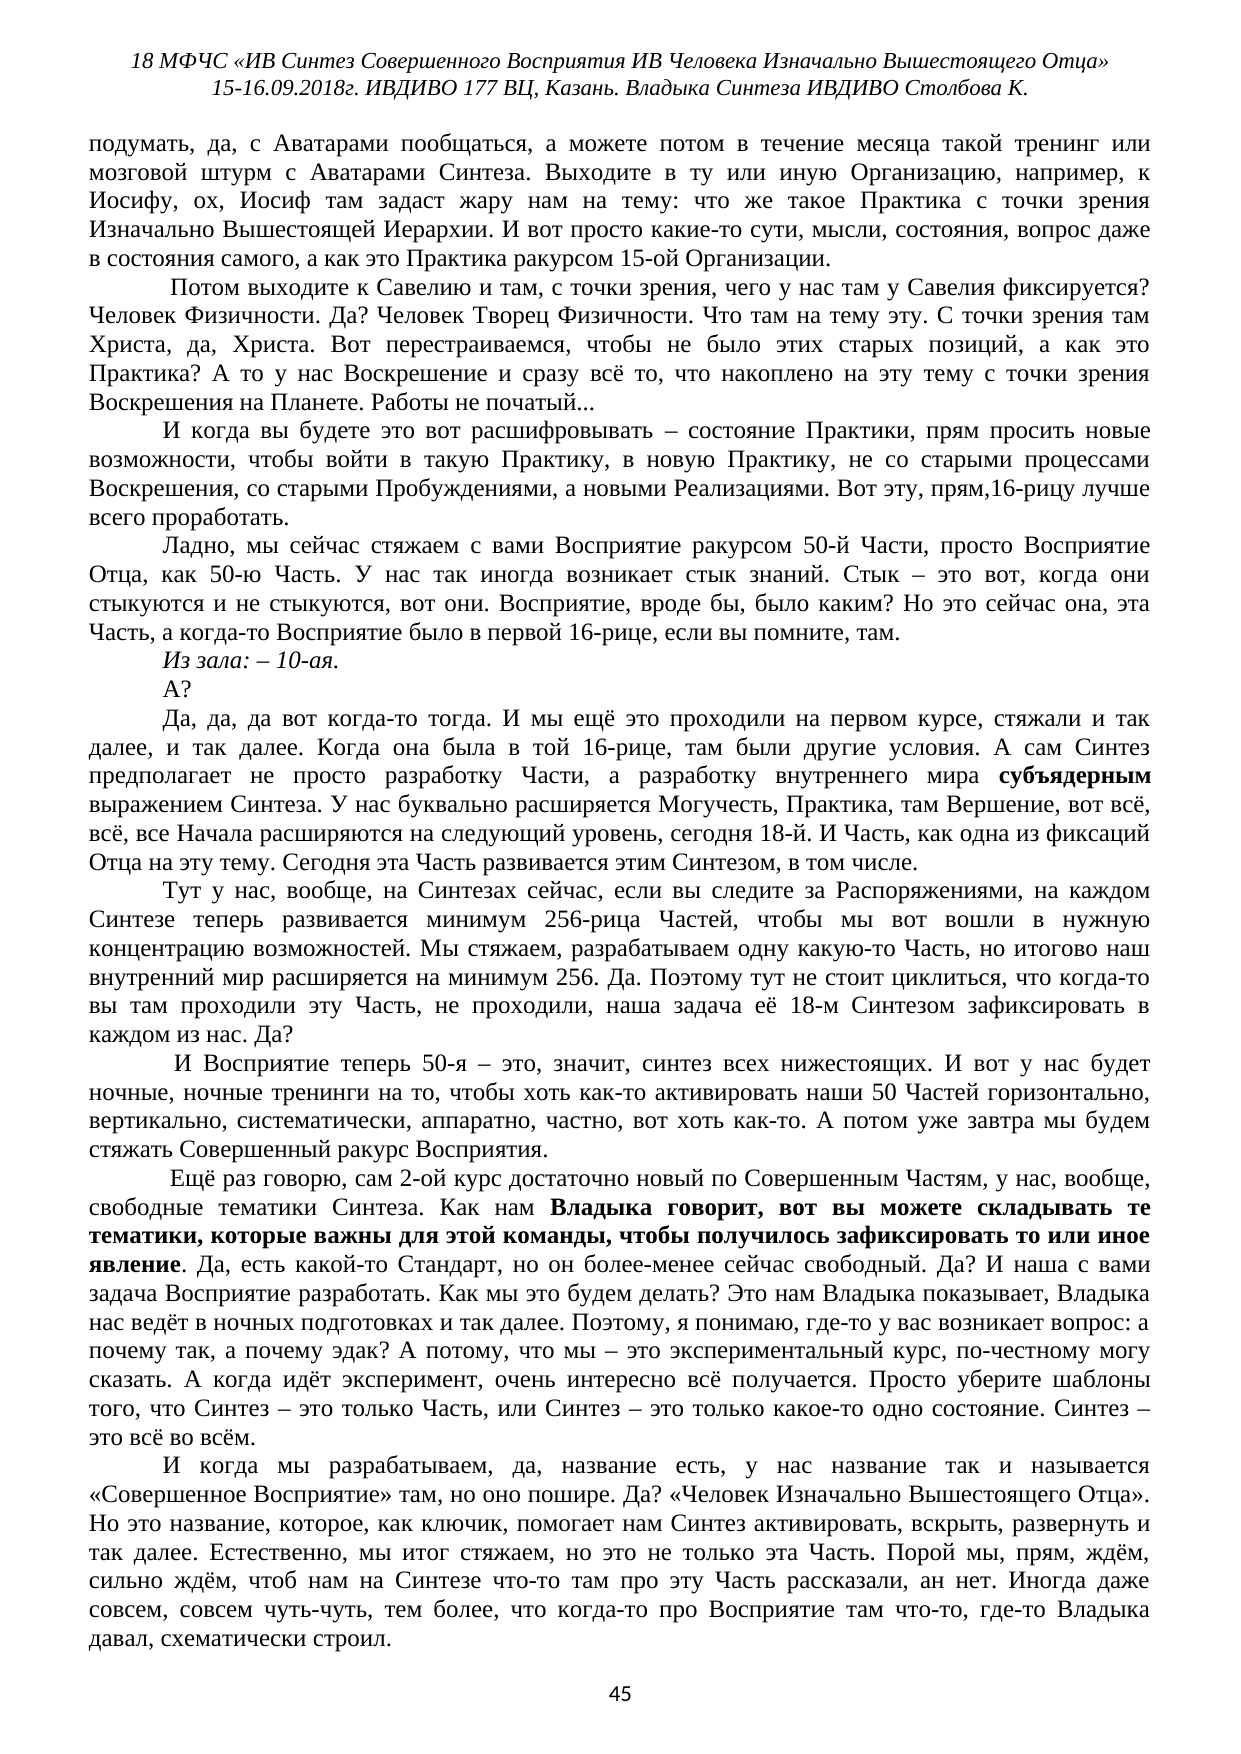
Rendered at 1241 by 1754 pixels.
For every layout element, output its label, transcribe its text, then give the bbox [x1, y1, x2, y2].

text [89, 128, 1152, 272]
text И Восприятие теперь 50-я – это, значит, синтез всех нижестоящих. И вот у нас будет ночные, ночные тренинги на то, чтобы хоть как-то активировать наши 50 Частей горизонтально, вертикально, систематически, аппаратно, частно, вот хоть как-то. А потом уже завтра мы будем стяжать Совершенный ракурс Восприятия. [89, 1048, 1152, 1163]
text А? [89, 674, 1152, 703]
text Из зала: – 10-ая. [89, 646, 1152, 674]
text Да, да, да вот когда-то тогда. И мы ещё это проходили на первом курсе, стяжали и так далее, и так далее. Когда она была в той 16-рице, там были другие условия. А сам Синтез предполагает не просто разработку Части, а разработку внутреннего мира субъядерным выражением Синтеза. У нас буквально расширяется Могучесть, Практика, там Вершение, вот всё, всё, все Начала расширяются на следующий уровень, сегодня 18-й. И Часть, как одна из фиксаций Отца на эту тему. Сегодня эта Часть развивается этим Синтезом, в том числе. [89, 703, 1152, 876]
text И когда мы разрабатываем, да, название есть, у нас название так и называется «Совершенное Восприятие» там, но оно пошире. Да? «Человек Изначально Вышестоящего Отца». Но это название, которое, как ключик, помогает нам Синтез активировать, вскрыть, развернуть и так далее. Естественно, мы итог стяжаем, но это не только эта Часть. Порой мы, прям, ждём, сильно ждём, чтоб нам на Синтезе что-то там про эту Часть рассказали, ан нет. Иногда даже совсем, совсем чуть-чуть, тем более, что когда-то про Восприятие там что-то, где-то Владыка давал, схематически строил. [89, 1451, 1152, 1652]
text Тут у нас, вообще, на Синтезах сейчас, если вы следите за Распоряжениями, на каждом Синтезе теперь развивается минимум 256-рица Частей, чтобы мы вот вошли в нужную концентрацию возможностей. Мы стяжаем, разрабатываем одну какую-то Часть, но итогово наш внутренний мир расширяется на минимум 256. Да. Поэтому тут не стоит циклиться, что когда-то вы там проходили эту Часть, не проходили, наша задача её 18-м Синтезом зафиксировать в каждом из нас. Да? [89, 876, 1152, 1048]
text Ладно, мы сейчас стяжаем с вами Восприятие ракурсом 50-й Части, просто Восприятие Отца, как 50-ю Часть. У нас так иногда возникает стык знаний. Стык – это вот, когда они стыкуются и не стыкуются, вот они. Восприятие, вроде бы, было каким? Но это сейчас она, эта Часть, а когда-то Восприятие было в первой 16-рице, если вы помните, там. [89, 531, 1152, 646]
text И когда вы будете это вот расшифровывать – состояние Практики, прям просить новые возможности, чтобы войти в такую Практику, в новую Практику, не со старыми процессами Воскрешения, со старыми Пробуждениями, а новыми Реализациями. Вот эту, прям,16-рицу лучше всего проработать. [89, 416, 1152, 531]
text Потом выходите к Савелию и там, с точки зрения, чего у нас там у Савелия фиксируется? Человек Физичности. Да? Человек Творец Физичности. Что там на тему эту. С точки зрения там Христа, да, Христа. Вот перестраиваемся, чтобы не было этих старых позиций, а как это Практика? А то у нас Воскрешение и сразу всё то, что накоплено на эту тему с точки зрения Воскрешения на Планете. Работы не початый... [89, 272, 1152, 416]
text Ещё раз говорю, сам 2-ой курс достаточно новый по Совершенным Частям, у нас, вообще, свободные тематики Синтеза. Как нам Владыка говорит, вот вы можете складывать те тематики, которые важны для этой команды, чтобы получилось зафиксировать то или иное явление. Да, есть какой-то Стандарт, но он более-менее сейчас свободный. Да? И наша с вами задача Восприятие разработать. Как мы это будем делать? Это нам Владыка показывает, Владыка нас ведёт в ночных подготовках и так далее. Поэтому, я понимаю, где-то у вас возникает вопрос: а почему так, а почему эдак? А потому, что мы – это экспериментальный курс, по-честному могу сказать. А когда идёт эксперимент, очень интересно всё получается. Просто уберите шаблоны того, что Синтез – это только Часть, или Синтез – это только какое-то одно состояние. Синтез – это всё во всём. [89, 1163, 1152, 1451]
